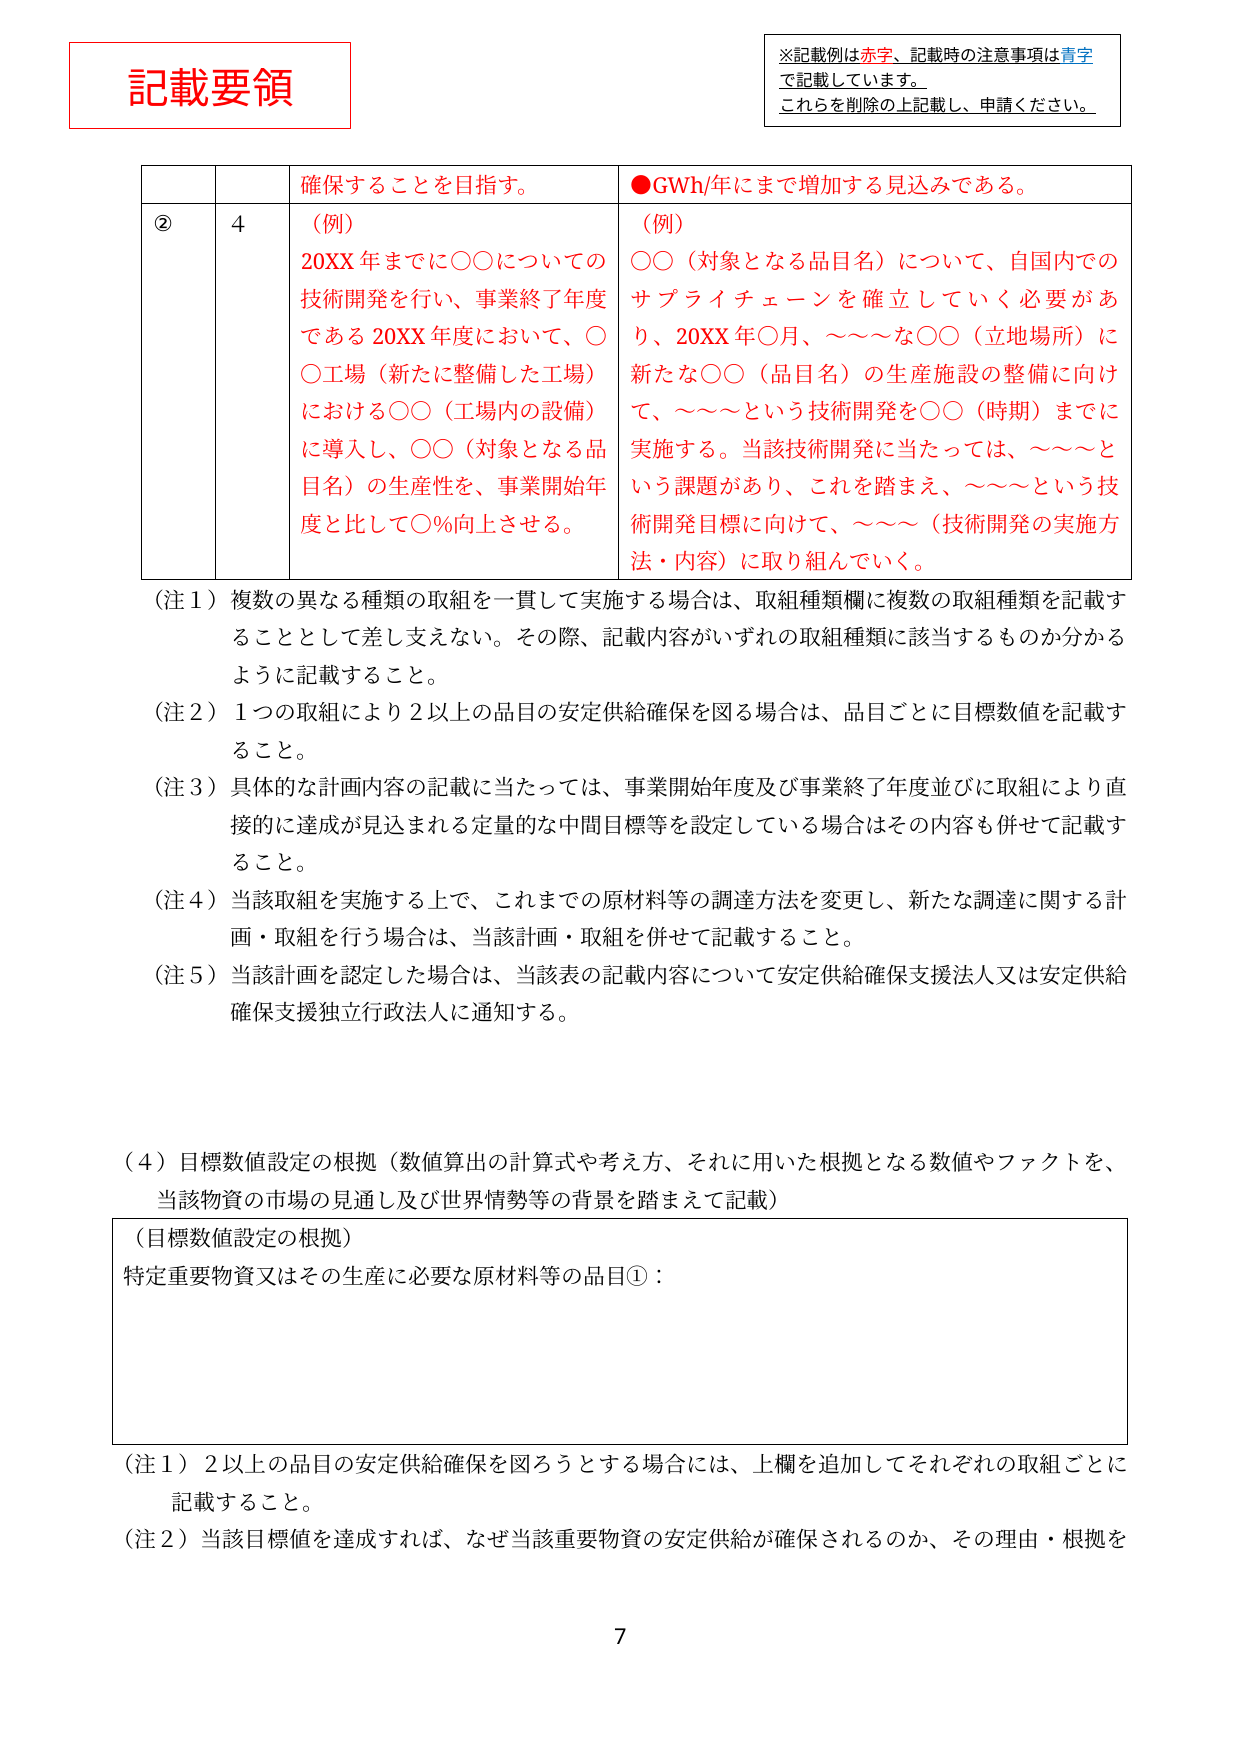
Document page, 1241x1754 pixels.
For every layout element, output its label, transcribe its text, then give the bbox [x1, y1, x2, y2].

text （４）目標数値設定の根拠（数値算出の計算式や考え方、それに用いた根拠となる数値やファクトを、当該物資の市場の見通し及び世界情勢等の背景を踏まえて記載） [112, 1143, 1128, 1218]
table_cell （例） 〇〇（対象となる品目名）について、自国内でのサプライチェーンを確立していく必要があり、20XX年〇月、～～～な〇〇（立地場所）に新たな〇〇（品目名）の生産施設の整備に向けて、～～～という技術開発を○○（時期）までに実施する。当該技術開発に当たっては、～～～という課題があり、これを踏まえ、～～～という技術開発目標に向けて、～～～（技術開発の実施方法・内容）に取り組んでいく。 [619, 204, 1131, 579]
list 当該取組を実施する上で、これまでの原材料等の調達方法を変更し、新たな調達に関する計画・取組を行う場合は、当該計画・取組を併せて記載すること。 [142, 880, 1128, 955]
table_header （目標数値設定の根拠） 特定重要物資又はその生産に必要な原材料等の品目①： [113, 1219, 1127, 1444]
text （注１）２以上の品目の安定供給確保を図ろうとする場合には、上欄を追加してそれぞれの取組ごとに記載すること。 [112, 1445, 1128, 1520]
table_cell ４ [216, 204, 289, 579]
table_cell ① [142, 166, 215, 203]
list 複数の異なる種類の取組を一貫して実施する場合は、取組種類欄に複数の取組種類を記載することとして差し支えない。その際、記載内容がいずれの取組種類に該当するものか分かるように記載すること。 [142, 580, 1128, 693]
table_cell ② [142, 204, 215, 579]
table_cell （例） 20XX年までに○○についての技術開発を行い、事業終了年度である20XX年度において、〇〇工場（新たに整備した工場）における○○（工場内の設備）に導入し、〇〇（対象となる品目名）の生産性を、事業開始年度と比して〇％向上させる。 [290, 204, 618, 579]
list １つの取組により２以上の品目の安定供給確保を図る場合は、品目ごとに目標数値を記載すること。 [142, 693, 1128, 768]
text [112, 1520, 1128, 1557]
list 具体的な計画内容の記載に当たっては、事業開始年度及び事業終了年度並びに取組により直接的に達成が見込まれる定量的な中間目標等を設定している場合はその内容も併せて記載すること。 [142, 768, 1128, 880]
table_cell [290, 166, 618, 203]
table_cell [619, 166, 1131, 203]
table_cell １ [216, 166, 289, 203]
list 当該計画を認定した場合は、当該表の記載内容について安定供給確保支援法人又は安定供給確保支援独立行政法人に通知する。 [142, 955, 1128, 1030]
